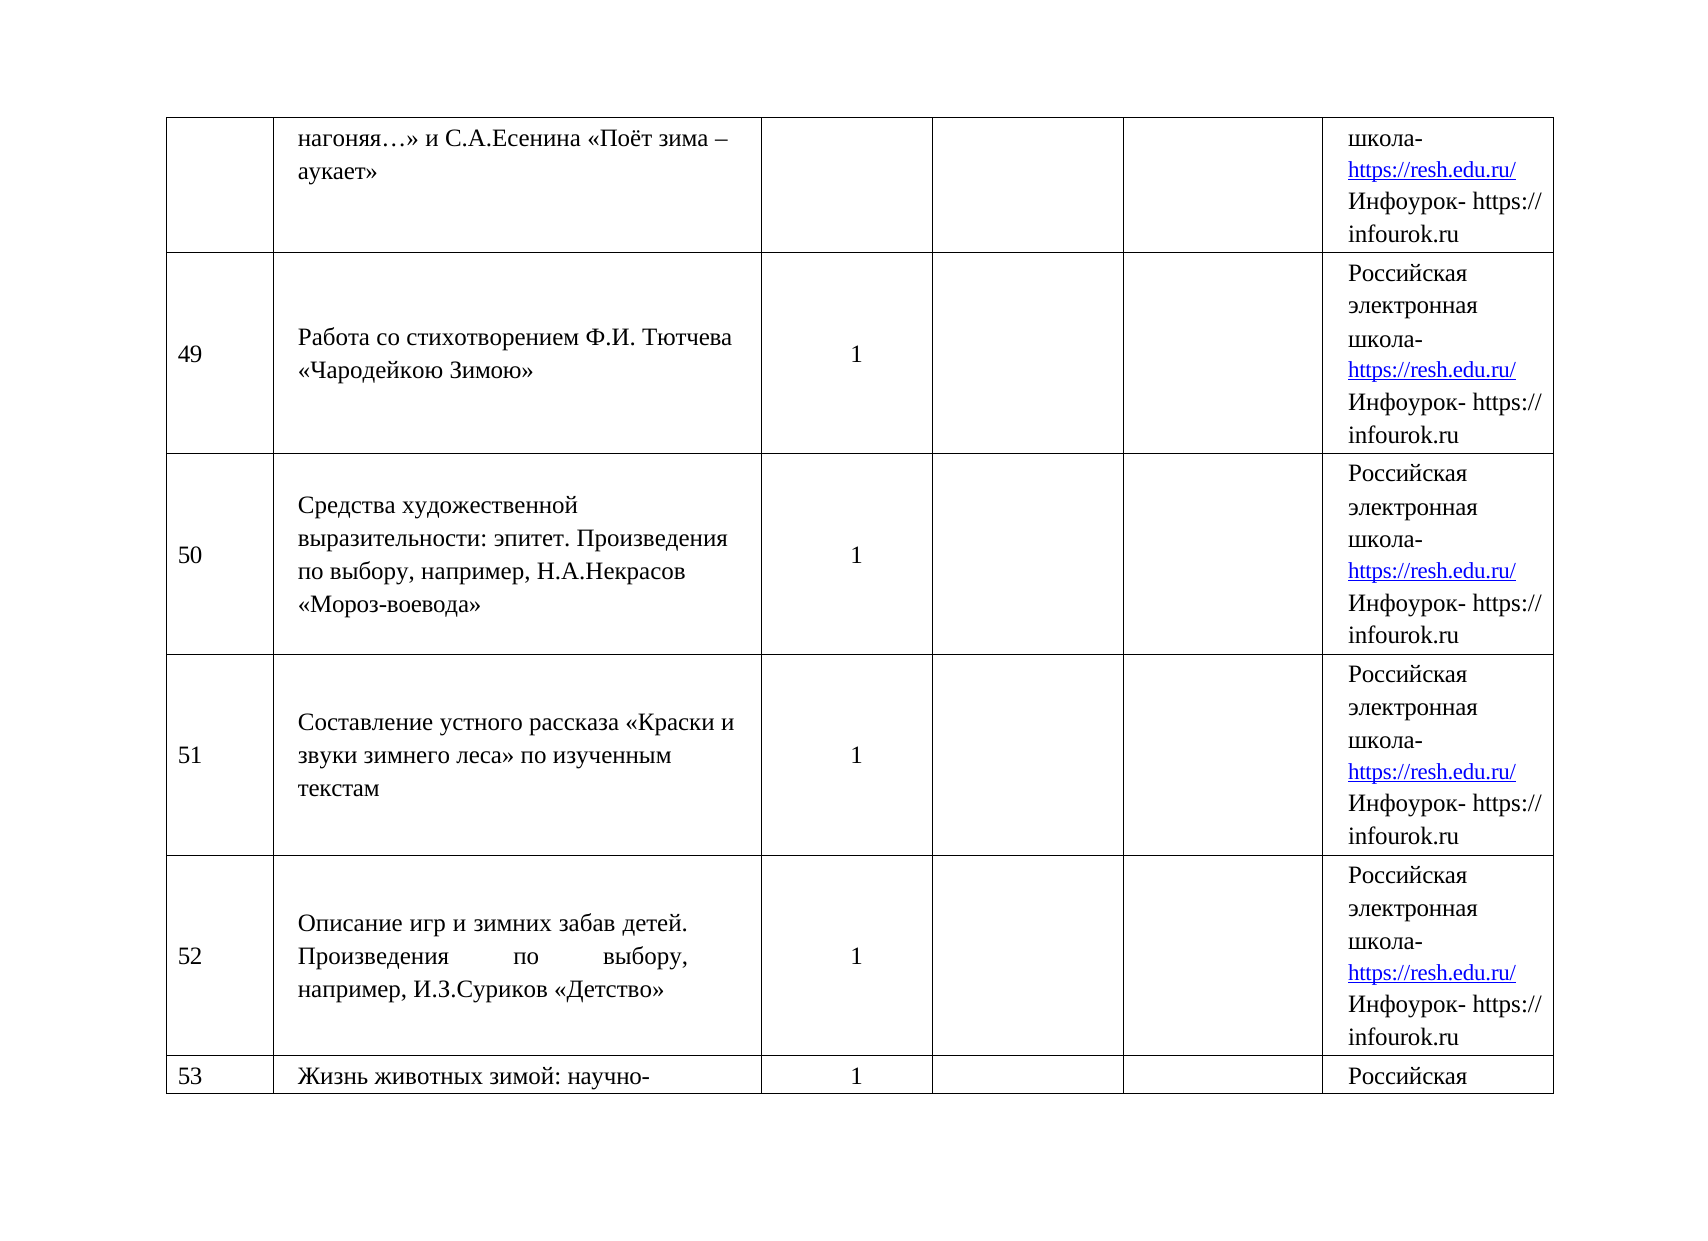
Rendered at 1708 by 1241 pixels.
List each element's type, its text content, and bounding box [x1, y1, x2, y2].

table_cell 49 [167, 253, 273, 453]
table_cell 1 [762, 856, 932, 1055]
table_cell 1 [762, 655, 932, 854]
table_cell 1 [762, 253, 932, 453]
table_cell [1124, 655, 1322, 854]
table_header [167, 118, 273, 252]
table_header школа- https://resh.edu.ru/ Инфоурок- https:// infourok.ru [1323, 118, 1553, 252]
table_cell Составление устного рассказа «Краски и звуки зимнего леса» по изученным текстам [274, 655, 761, 854]
table_cell [933, 253, 1123, 453]
table_cell Российская [1323, 1056, 1553, 1093]
table_cell Жизнь животных зимой: научно- [274, 1056, 761, 1093]
table_cell [1124, 454, 1322, 653]
table_cell 53 [167, 1056, 273, 1093]
table_header [933, 118, 1123, 252]
table_header [762, 118, 932, 252]
table_cell [933, 856, 1123, 1055]
table_cell [1124, 1056, 1322, 1093]
table_cell [933, 1056, 1123, 1093]
table_cell Средства художественной выразительности: эпитет. Произведения по выбору, например, Н.А.Некрасов «Мороз-воевода» [274, 454, 761, 653]
table_cell Описание игр и зимних забав детей. Произведения по выбору, например, И.З.Суриков «Детство» [274, 856, 761, 1055]
table_header [1124, 118, 1322, 252]
table_header нагоняя…» и С.А.Есенина «Поёт зима – аукает» [274, 118, 761, 252]
table_cell Работа со стихотворением Ф.И. Тютчева «Чародейкою Зимою» [274, 253, 761, 453]
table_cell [1323, 856, 1553, 1055]
table_cell [1124, 253, 1322, 453]
table_cell 50 [167, 454, 273, 653]
table_cell 1 [762, 454, 932, 653]
table_cell [1124, 856, 1322, 1055]
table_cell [1323, 253, 1553, 453]
table_cell [933, 655, 1123, 854]
table_cell 52 [167, 856, 273, 1055]
table_cell [933, 454, 1123, 653]
table_cell Российская электронная школа- https://resh.edu.ru/ Инфоурок- https:// infourok.ru [1323, 454, 1553, 653]
table_cell Российская электронная школа- https://resh.edu.ru/ Инфоурок- https:// infourok.ru [1323, 655, 1553, 854]
table_cell 1 [762, 1056, 932, 1093]
table_cell 51 [167, 655, 273, 854]
